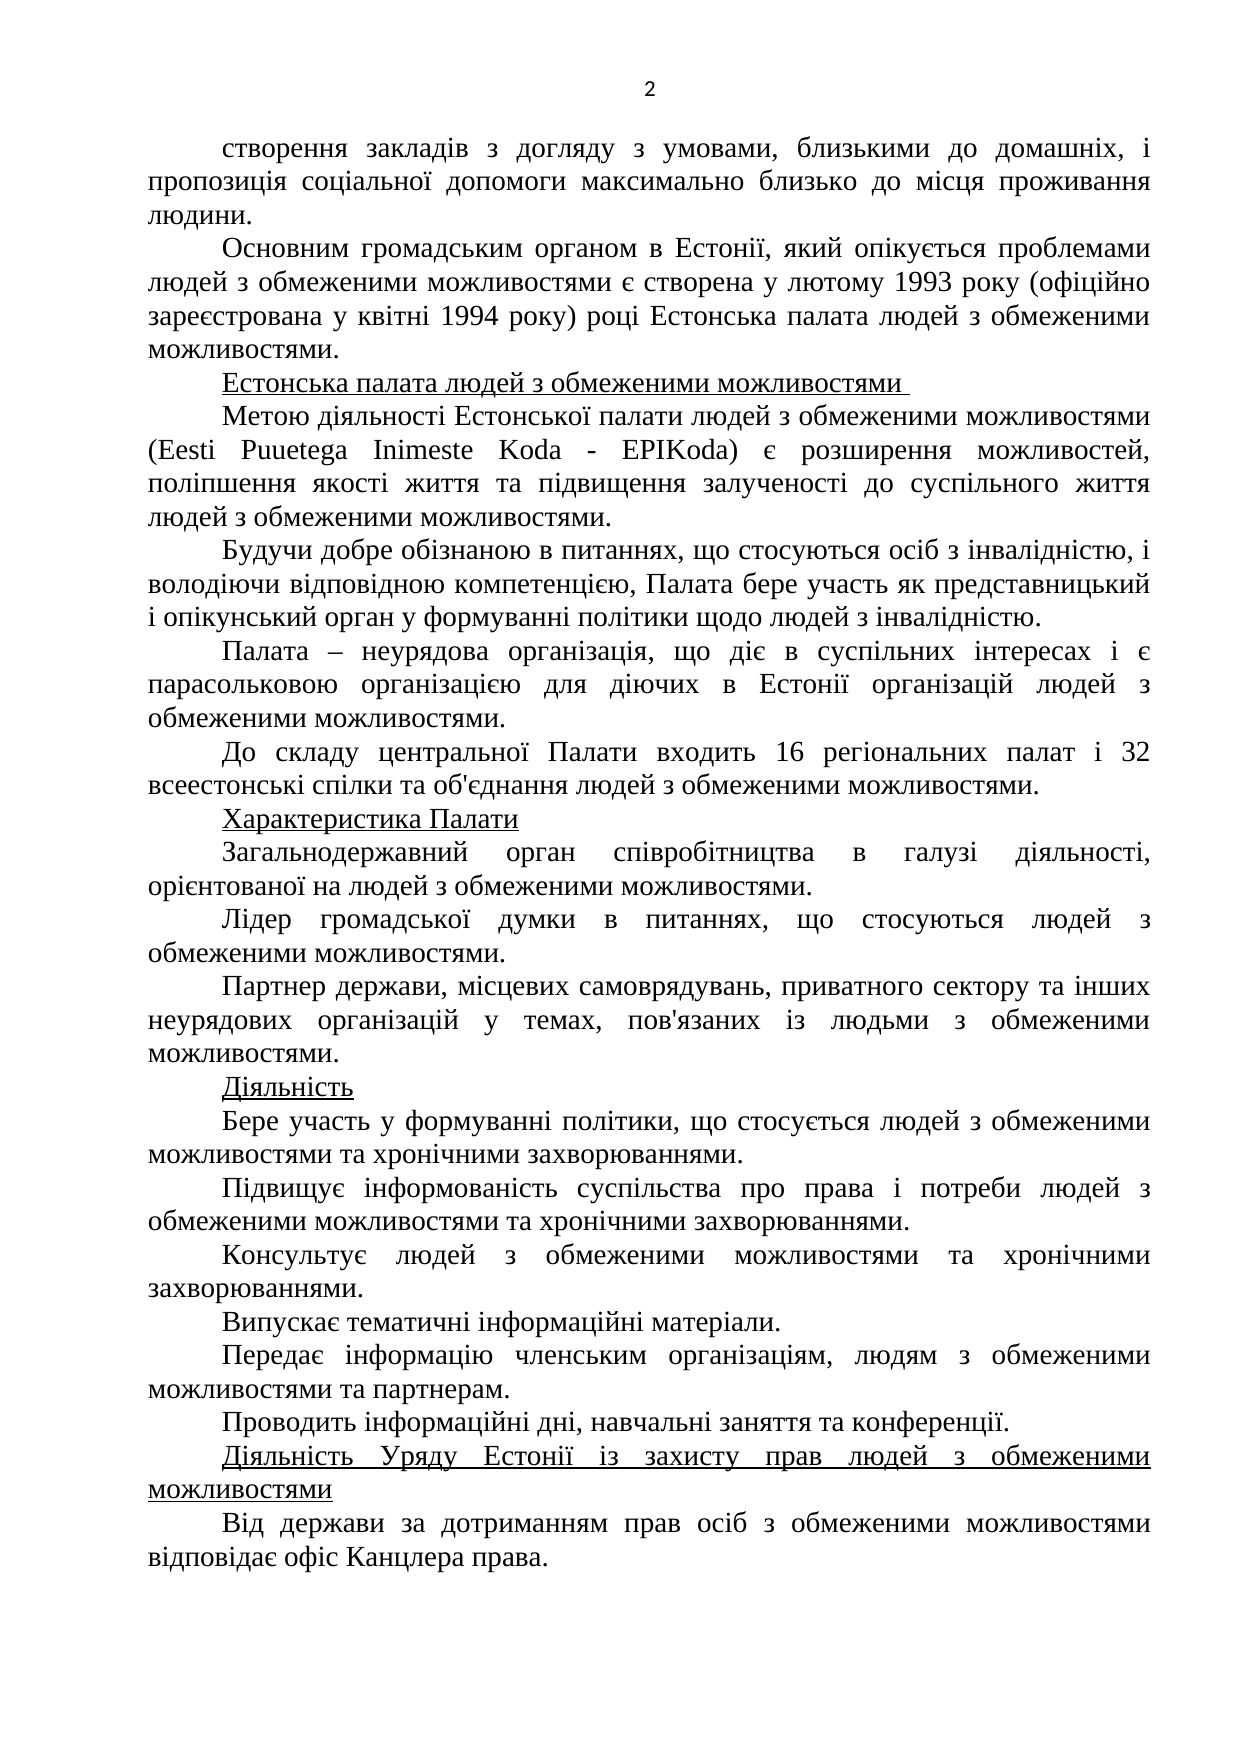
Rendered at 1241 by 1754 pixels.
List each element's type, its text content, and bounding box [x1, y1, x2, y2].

text Проводить інформаційні дні, навчальні заняття та конференції. [148, 1404, 1152, 1438]
text Будучи добре обізнаною в питаннях, що стосуються осіб з інвалідністю, і володіючи відповідною компетенцією, Палата бере участь як представницький і опікунський орган у формуванні політики щодо людей з інвалідністю. [148, 532, 1152, 633]
text Бере участь у формуванні політики, що стосується людей з обмеженими можливостями та хронічними захворюваннями. [148, 1103, 1152, 1170]
text Палата ‒ неурядова організація, що діє в суспільних інтересах і є парасольковою організацією для діючих в Естонії організацій людей з обмеженими можливостями. [148, 633, 1152, 734]
text Від держави за дотриманням прав осіб з обмеженими можливостями відповідає офіс Канцлера права. [148, 1505, 1152, 1572]
text Діяльність Уряду Естонії із захисту прав людей з обмеженими можливостями [148, 1438, 1152, 1505]
text створення закладів з догляду з умовами, близькими до домашніх, і пропозиція соціальної допомоги максимально близько до місця проживання людини. [148, 130, 1152, 231]
text Партнер держави, місцевих самоврядувань, приватного сектору та інших неурядових організацій у темах, пов'язаних із людьми з обмеженими можливостями. [148, 968, 1152, 1069]
text Консультує людей з обмеженими можливостями та хронічними захворюваннями. [148, 1237, 1152, 1304]
text До складу центральної Палати входить 16 регіональних палат і 32 всеестонські спілки та об'єднання людей з обмеженими можливостями. [148, 734, 1152, 801]
text Випускає тематичні інформаційні матеріали. [148, 1304, 1152, 1337]
text Основним громадським органом в Естонії, який опікується проблемами людей з обмеженими можливостями є створена у лютому 1993 року (офіційно зареєстрована у квітні 1994 року) році Естонська палата людей з обмеженими можливостями. [148, 231, 1152, 365]
text Характеристика Палати [148, 801, 1152, 834]
text Загальнодержавний орган співробітництва в галузі діяльності, орієнтованої на людей з обмеженими можливостями. [148, 834, 1152, 901]
text Підвищує інформованість суспільства про права і потреби людей з обмеженими можливостями та хронічними захворюваннями. [148, 1170, 1152, 1237]
text Естонська палата людей з обмеженими можливостями [148, 365, 1152, 398]
text Діяльність [148, 1069, 1152, 1103]
text Метою діяльності Естонської палати людей з обмеженими можливостями (Eesti Puuetega Inimeste Koda - EPIKoda) є розширення можливостей, поліпшення якості життя та підвищення залученості до суспільного життя людей з обмеженими можливостями. [148, 398, 1152, 532]
text Передає інформацію членським організаціям, людям з обмеженими можливостями та партнерам. [148, 1337, 1152, 1404]
text Лідер громадської думки в питаннях, що стосуються людей з обмеженими можливостями. [148, 901, 1152, 968]
